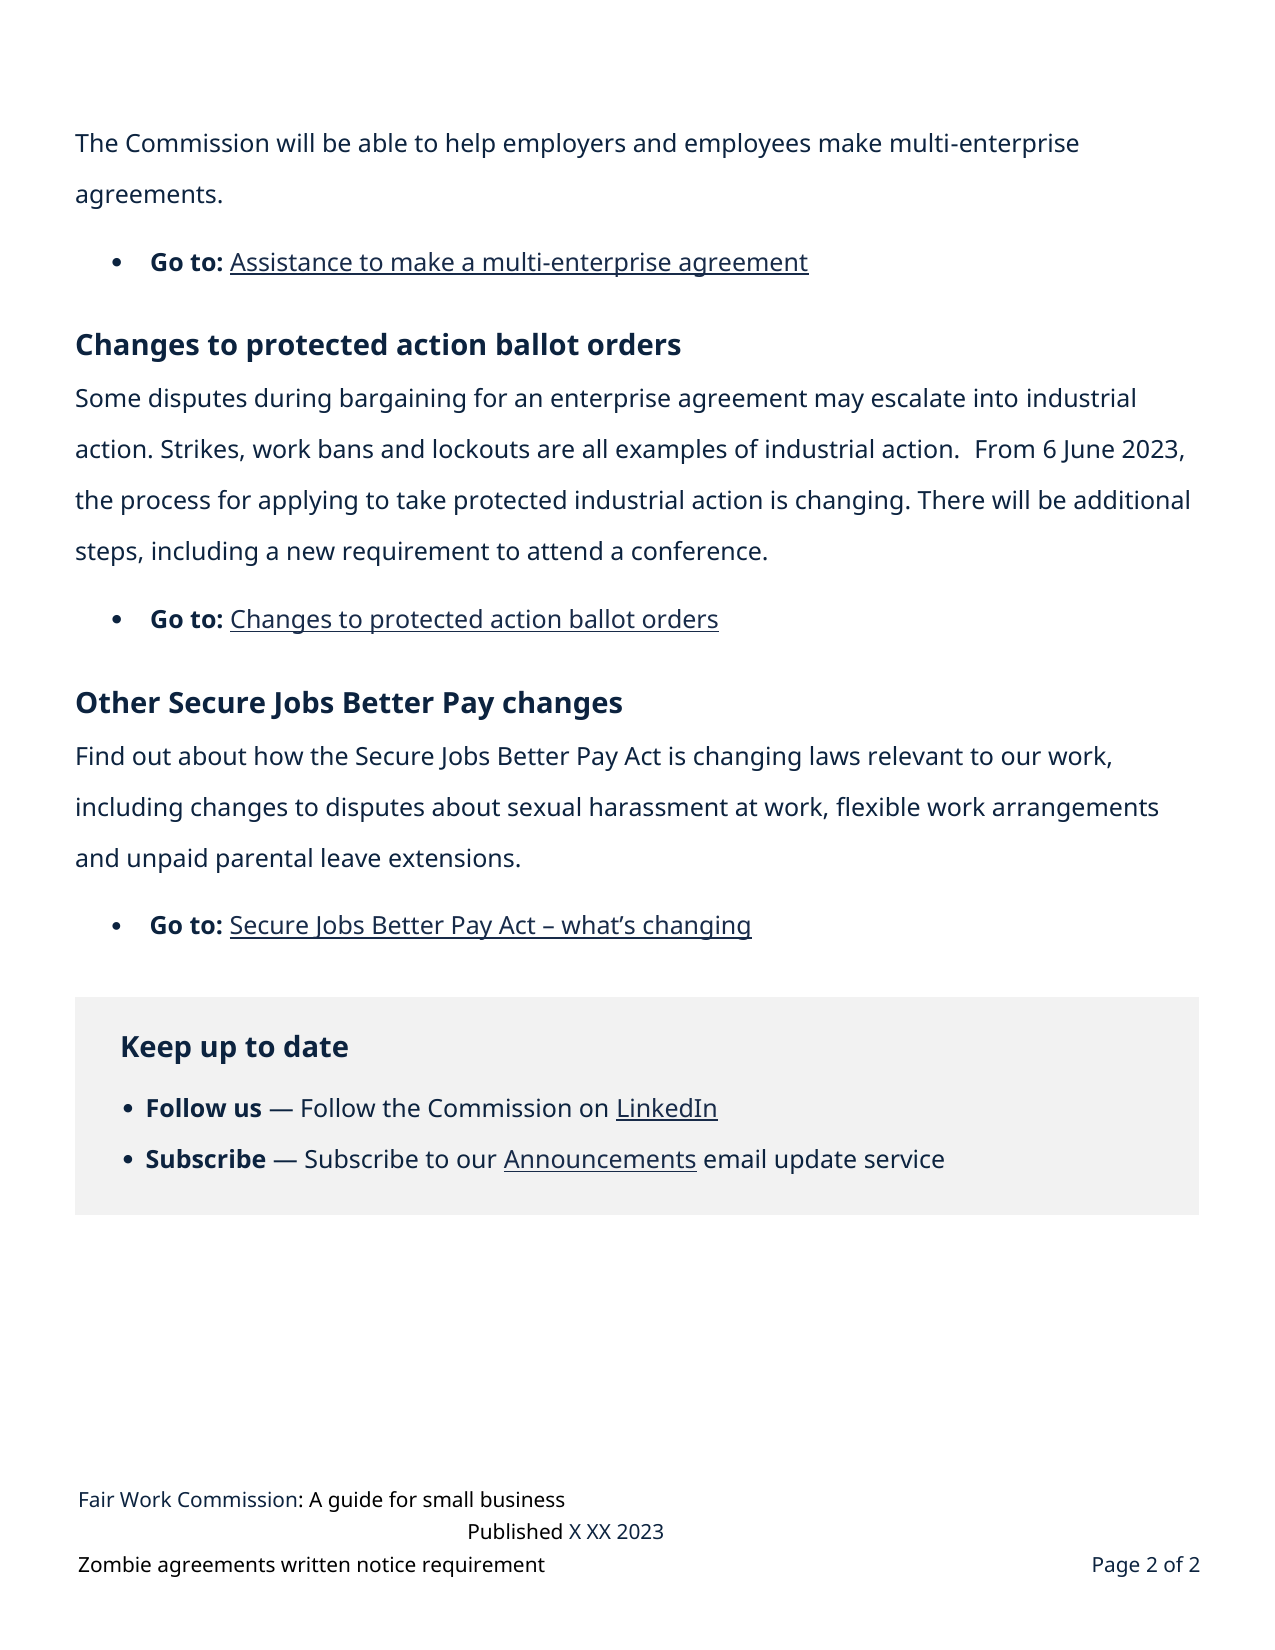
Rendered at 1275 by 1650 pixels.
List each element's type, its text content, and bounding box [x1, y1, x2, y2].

list Go to: Assistance to make a multi-enterprise agreement [112, 244, 1200, 278]
list Go to: Secure Jobs Better Pay Act – what’s changing [112, 908, 1200, 942]
text Find out about how the Secure Jobs Better Pay Act is changing laws relevant to our work, including changes to disputes about sexual harassment at work, flexible work arrangements and unpaid parental leave extensions. [75, 738, 1200, 874]
text Some disputes during bargaining for an enterprise agreement may escalate into industrial action. Strikes, work bans and lockouts are all examples of industrial action. From 6 June 2023, the process for applying to take protected industrial action is changing. There will be additional steps, including a new requirement to attend a conference. [75, 381, 1200, 568]
subtitle Other Secure Jobs Better Pay changes [75, 678, 1200, 722]
table_header Keep up to date Follow us — Follow the Commission on LinkedIn Subscribe — Subscribe to our Announcements email update service [75, 997, 1199, 1215]
list Go to: Changes to protected action ballot orders [112, 602, 1200, 636]
subtitle Changes to protected action ballot orders [75, 321, 1200, 364]
text The Commission will be able to help employers and employees make multi-enterprise agreements. [75, 126, 1200, 211]
